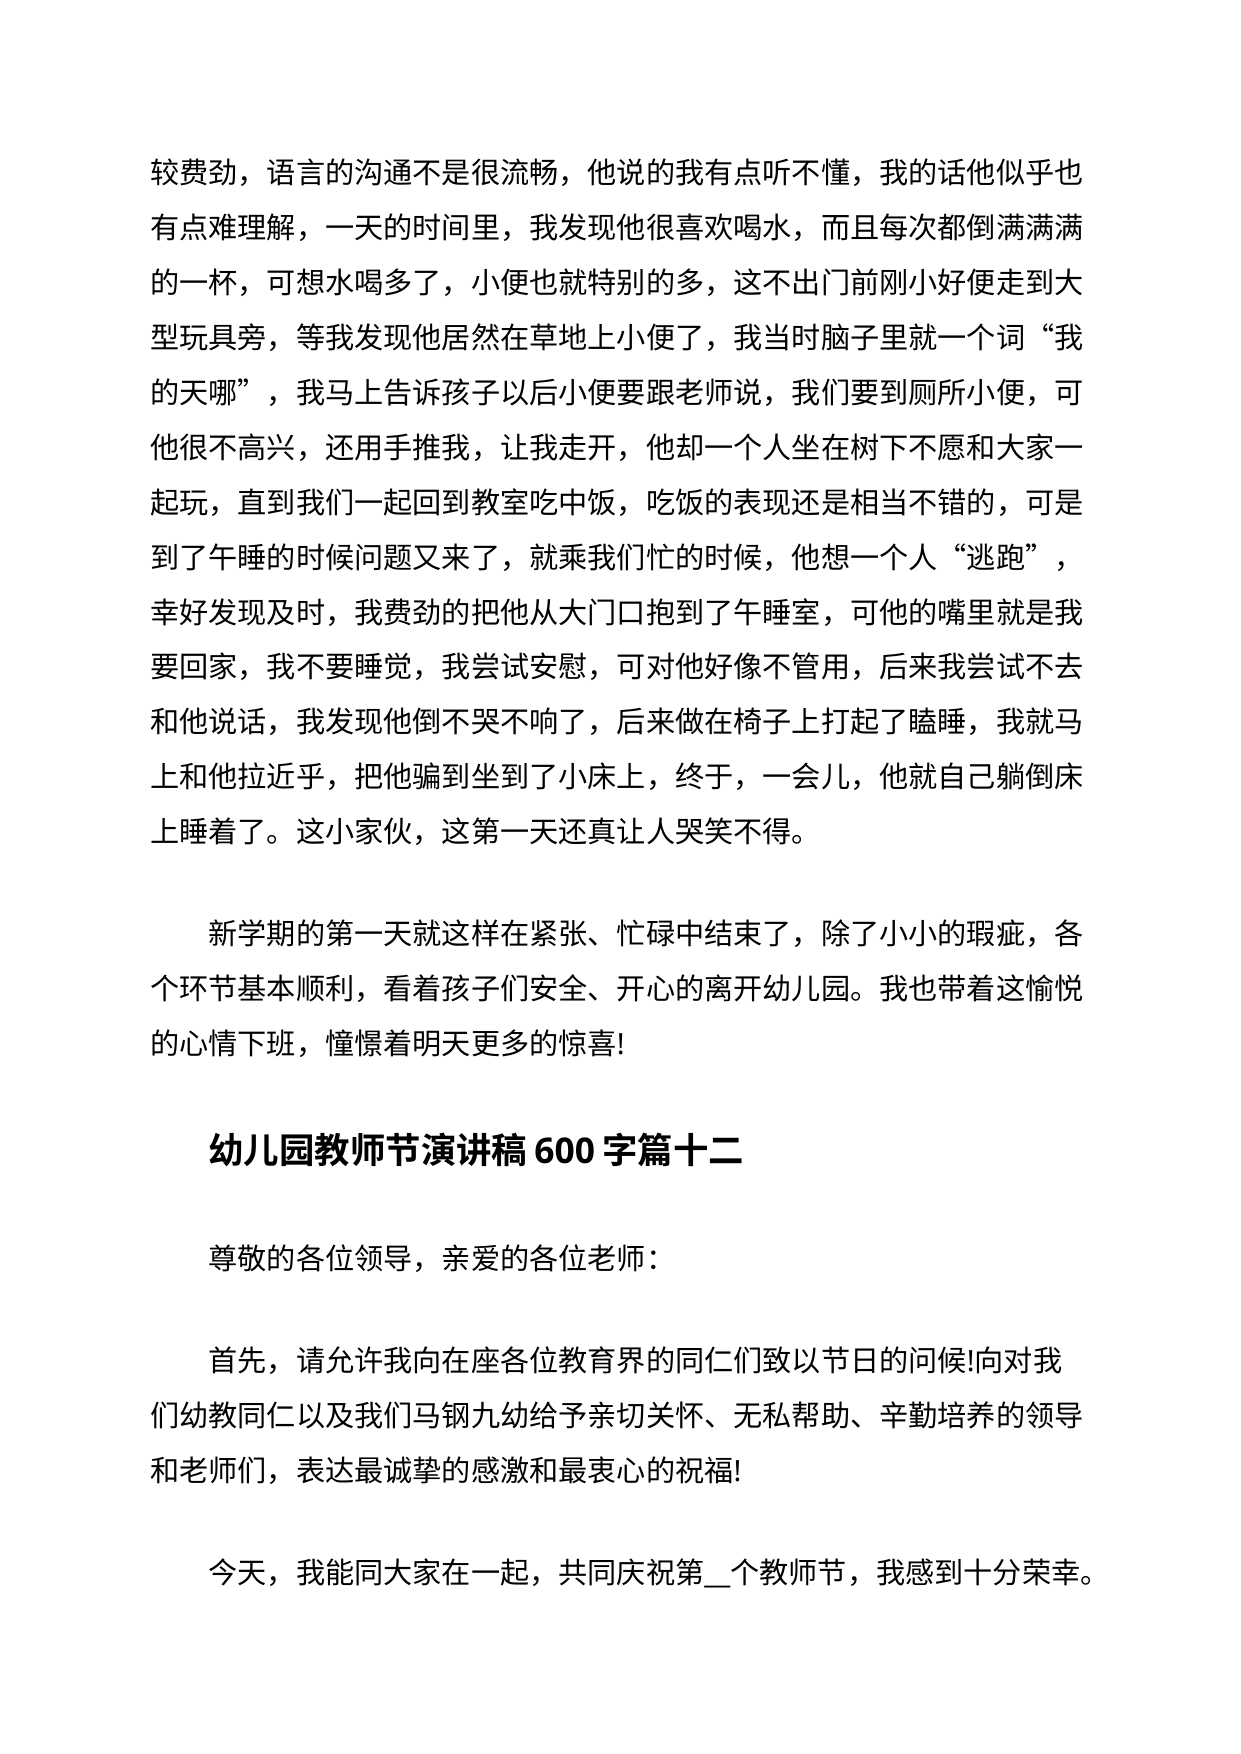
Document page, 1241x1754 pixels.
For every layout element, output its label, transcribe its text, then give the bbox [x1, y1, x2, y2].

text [150, 1549, 1090, 1592]
text 幼儿园教师节演讲稿600字篇十二 [150, 1122, 1090, 1174]
text 新学期的第一天就这样在紧张、忙碌中结束了，除了小小的瑕疵，各个环节基本顺利，看着孩子们安全、开心的离开幼儿园。我也带着这愉悦的心情下班，憧憬着明天更多的惊喜! [150, 911, 1090, 1063]
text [150, 150, 1090, 851]
text 尊敬的各位领导，亲爱的各位老师： [150, 1236, 1090, 1278]
text 首先，请允许我向在座各位教育界的同仁们致以节日的问候!向对我们幼教同仁以及我们马钢九幼给予亲切关怀、无私帮助、辛勤培养的领导和老师们，表达最诚挚的感激和最衷心的祝福! [150, 1338, 1090, 1490]
